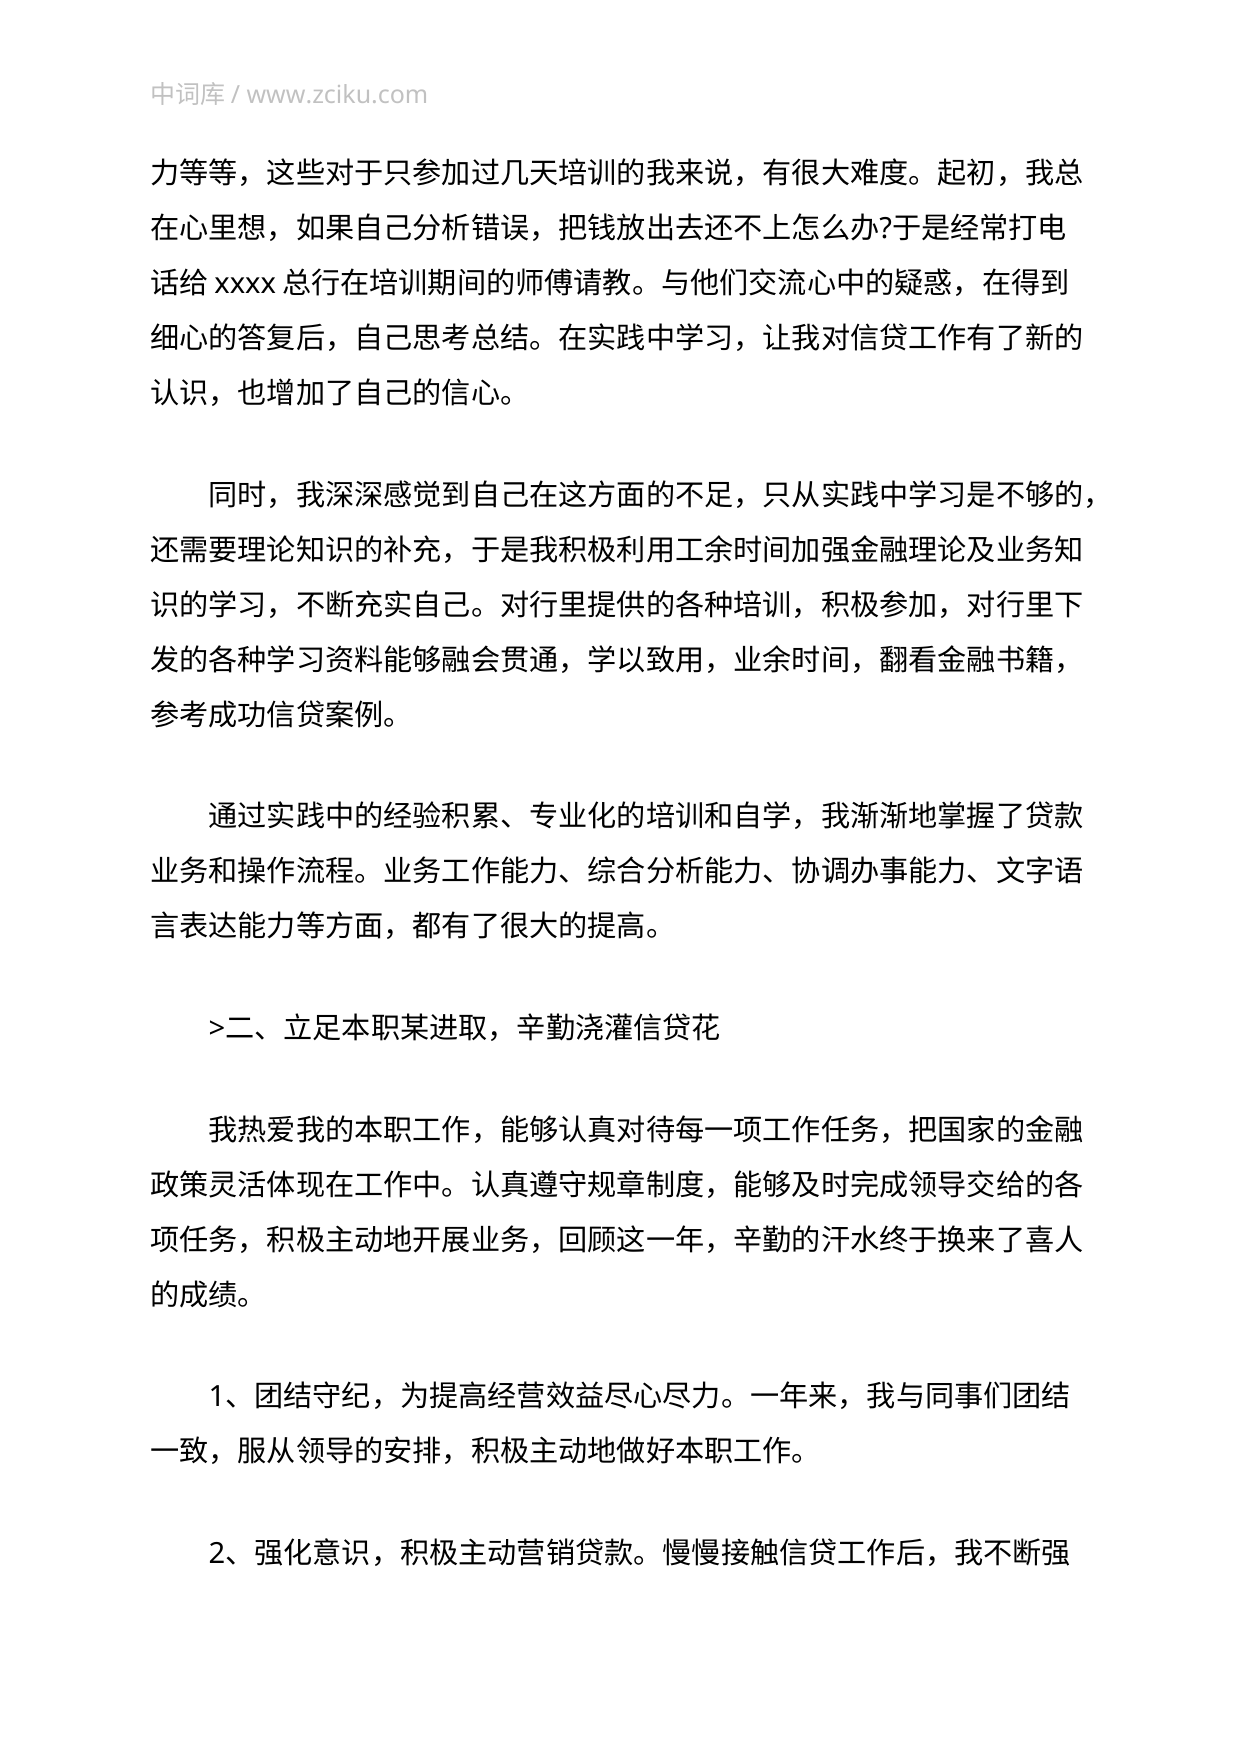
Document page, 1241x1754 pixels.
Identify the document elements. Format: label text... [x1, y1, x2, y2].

text >二、立足本职某进取，辛勤浇灌信贷花 [150, 1004, 1090, 1047]
text 我热爱我的本职工作，能够认真对待每一项工作任务，把国家的金融政策灵活体现在工作中。认真遵守规章制度，能够及时完成领导交给的各项任务，积极主动地开展业务，回顾这一年，辛勤的汗水终于换来了喜人的成绩。 [150, 1106, 1090, 1313]
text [150, 1530, 1090, 1572]
text 1、团结守纪，为提高经营效益尽心尽力。一年来，我与同事们团结一致，服从领导的安排，积极主动地做好本职工作。 [150, 1373, 1090, 1470]
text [150, 150, 1090, 412]
text 通过实践中的经验积累、专业化的培训和自学，我渐渐地掌握了贷款业务和操作流程。业务工作能力、综合分析能力、协调办事能力、文字语言表达能力等方面，都有了很大的提高。 [150, 793, 1090, 945]
text 同时，我深深感觉到自己在这方面的不足，只从实践中学习是不够的，还需要理论知识的补充，于是我积极利用工余时间加强金融理论及业务知识的学习，不断充实自己。对行里提供的各种培训，积极参加，对行里下发的各种学习资料能够融会贯通，学以致用，业余时间，翻看金融书籍，参考成功信贷案例。 [150, 472, 1090, 733]
